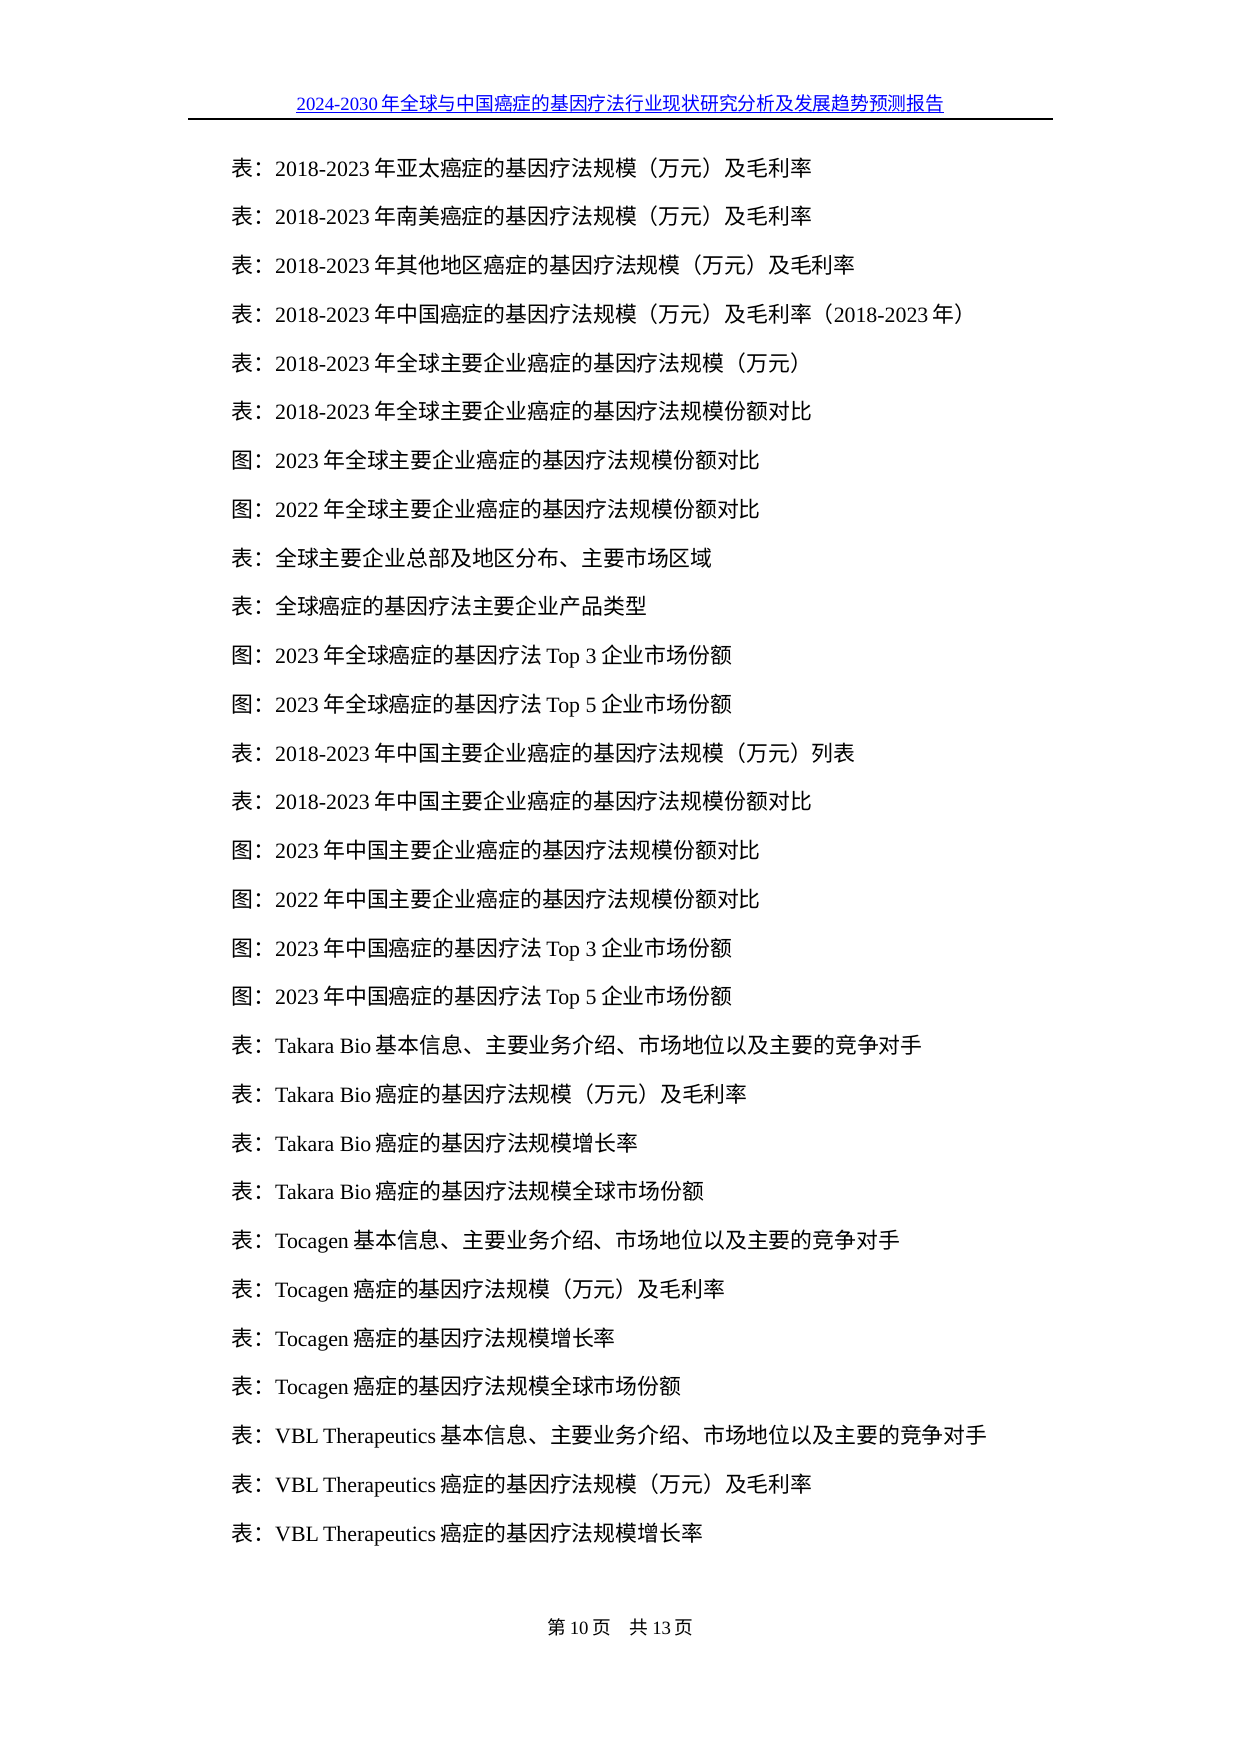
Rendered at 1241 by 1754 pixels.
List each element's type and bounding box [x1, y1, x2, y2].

text [187, 150, 1053, 1548]
